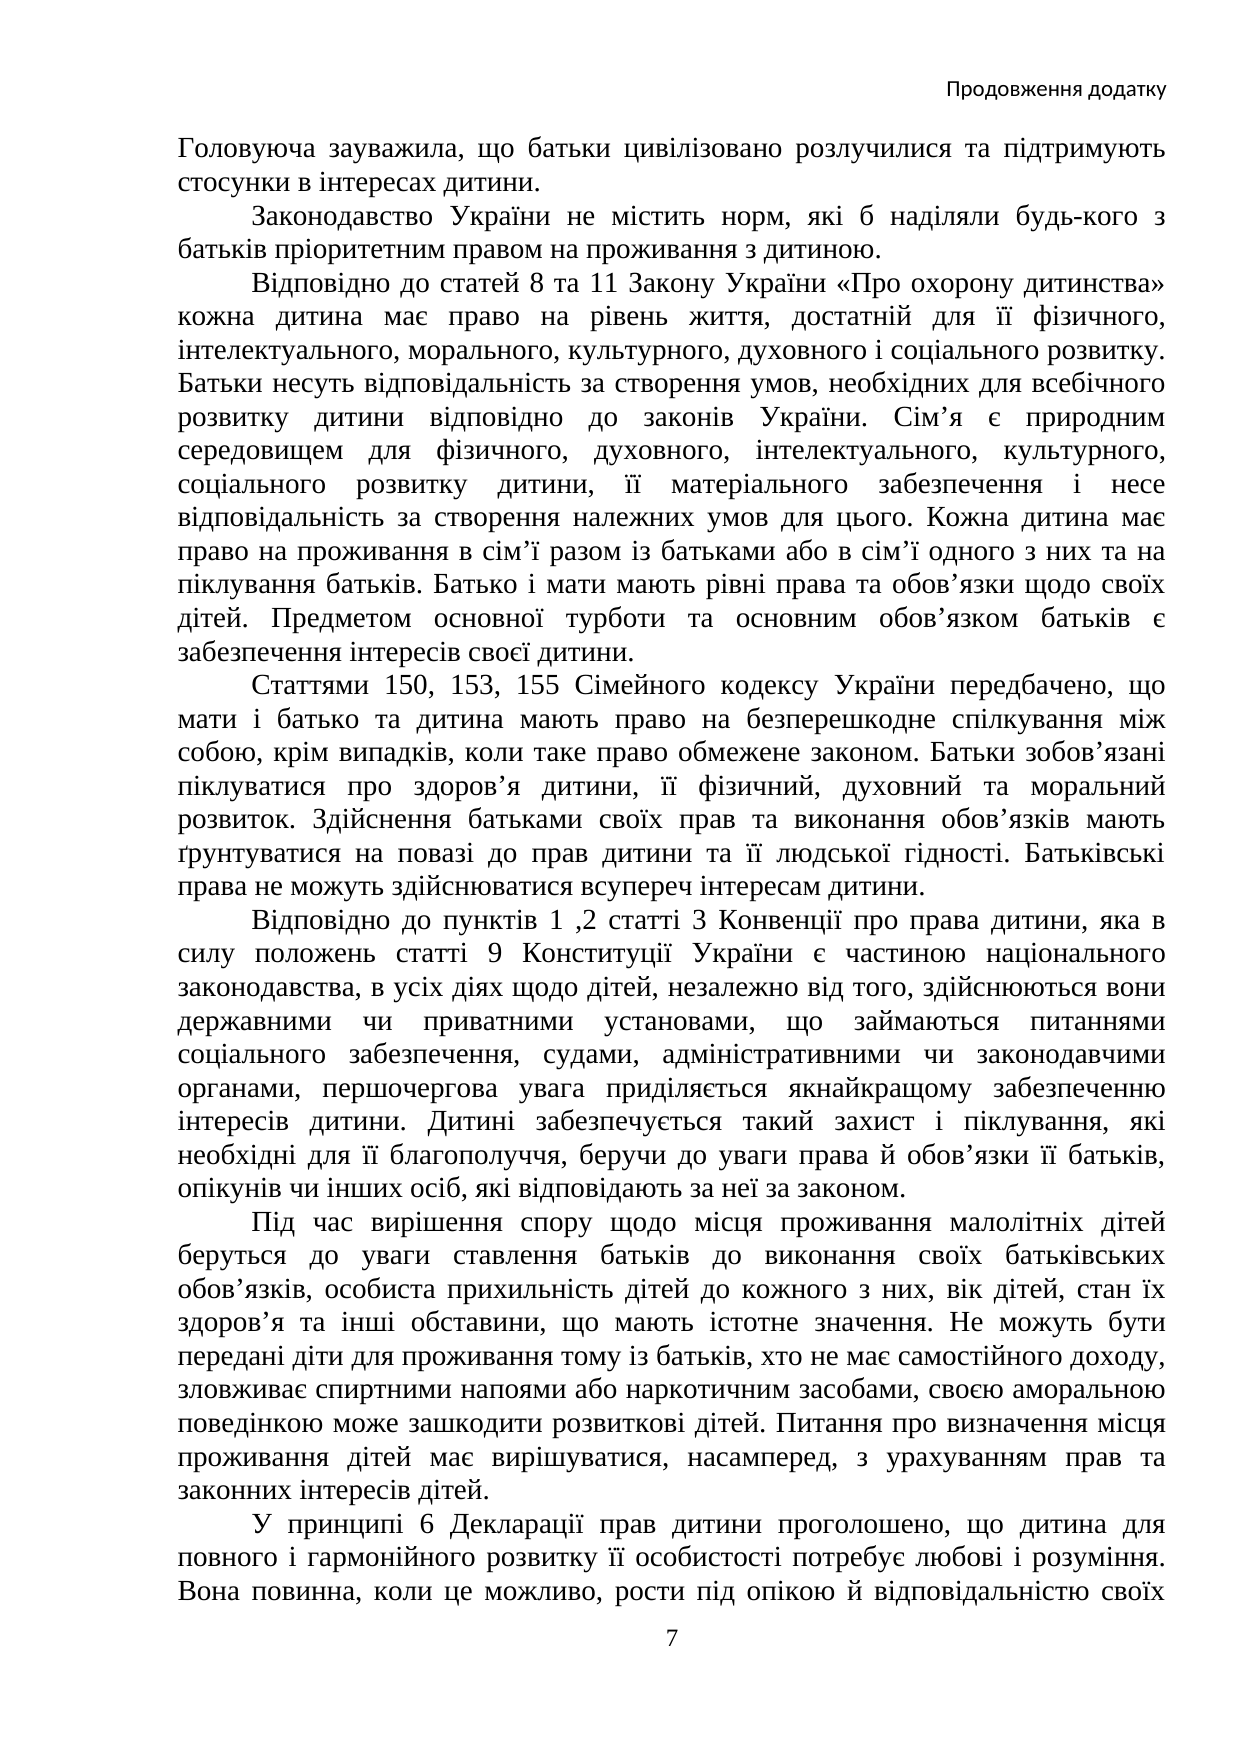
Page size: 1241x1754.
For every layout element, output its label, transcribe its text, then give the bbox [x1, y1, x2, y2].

text Відповідно до статей 8 та 11 Закону України «Про охорону дитинства» кожна дитина має право на рівень життя, достатній для її фізичного, інтелектуального, морального, культурного, духовного і соціального розвитку. Батьки несуть відповідальність за створення умов, необхідних для всебічного розвитку дитини відповідно до законів України. Сімʼя є природним середовищем для фізичного, духовного, інтелектуального, культурного, соціального розвитку дитини, її матеріального забезпечення і несе відповідальність за створення належних умов для цього. Кожна дитина має право на проживання в сімʼї разом із батьками або в сімʼї одного з них та на піклування батьків. Батько і мати мають рівні права та обовʼязки щодо своїх дітей. Предметом основної турботи та основним обовʼязком батьків є забезпечення інтересів своєї дитини. [177, 265, 1167, 667]
text Статтями 150, 153, 155 Сімейного кодексу України передбачено, що мати і батько та дитина мають право на безперешкодне спілкування між собою, крім випадків, коли таке право обмежене законом. Батьки зобовʼязані піклуватися про здоровʼя дитини, її фізичний, духовний та моральний розвиток. Здійснення батьками своїх прав та виконання обовʼязків мають ґрунтуватися на повазі до прав дитини та її людської гідності. Батьківські права не можуть здійснюватися всупереч інтересам дитини. [177, 667, 1167, 902]
text Законодавство України не містить норм, які б наділяли будь-кого з батьків пріоритетним правом на проживання з дитиною. [177, 198, 1167, 265]
text Під час вирішення спору щодо місця проживання малолітніх дітей беруться до уваги ставлення батьків до виконання своїх батьківських обовʼязків, особиста прихильність дітей до кожного з них, вік дітей, стан їх здоровʼя та інші обставини, що мають істотне значення. Не можуть бути передані діти для проживання тому із батьків, хто не має самостійного доходу, зловживає спиртними напоями або наркотичним засобами, своєю аморальною поведінкою може зашкодити розвиткові дітей. Питання про визначення місця проживання дітей має вирішуватися, насамперед, з урахуванням прав та законних інтересів дітей. [177, 1204, 1167, 1506]
text Відповідно до пунктів 1 ,2 статті 3 Конвенції про права дитини, яка в силу положень статті 9 Конституції України є частиною національного законодавства, в усіх діях щодо дітей, незалежно від того, здійснюються вони державними чи приватними установами, що займаються питаннями соціального забезпечення, судами, адміністративними чи законодавчими органами, першочергова увага приділяється якнайкращому забезпеченню інтересів дитини. Дитині забезпечується такий захист і піклування, які необхідні для її благополуччя, беручи до уваги права й обовʼязки її батьків, опікунів чи інших осіб, які відповідають за неї за законом. [177, 902, 1167, 1204]
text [177, 1506, 1167, 1606]
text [177, 131, 1167, 198]
